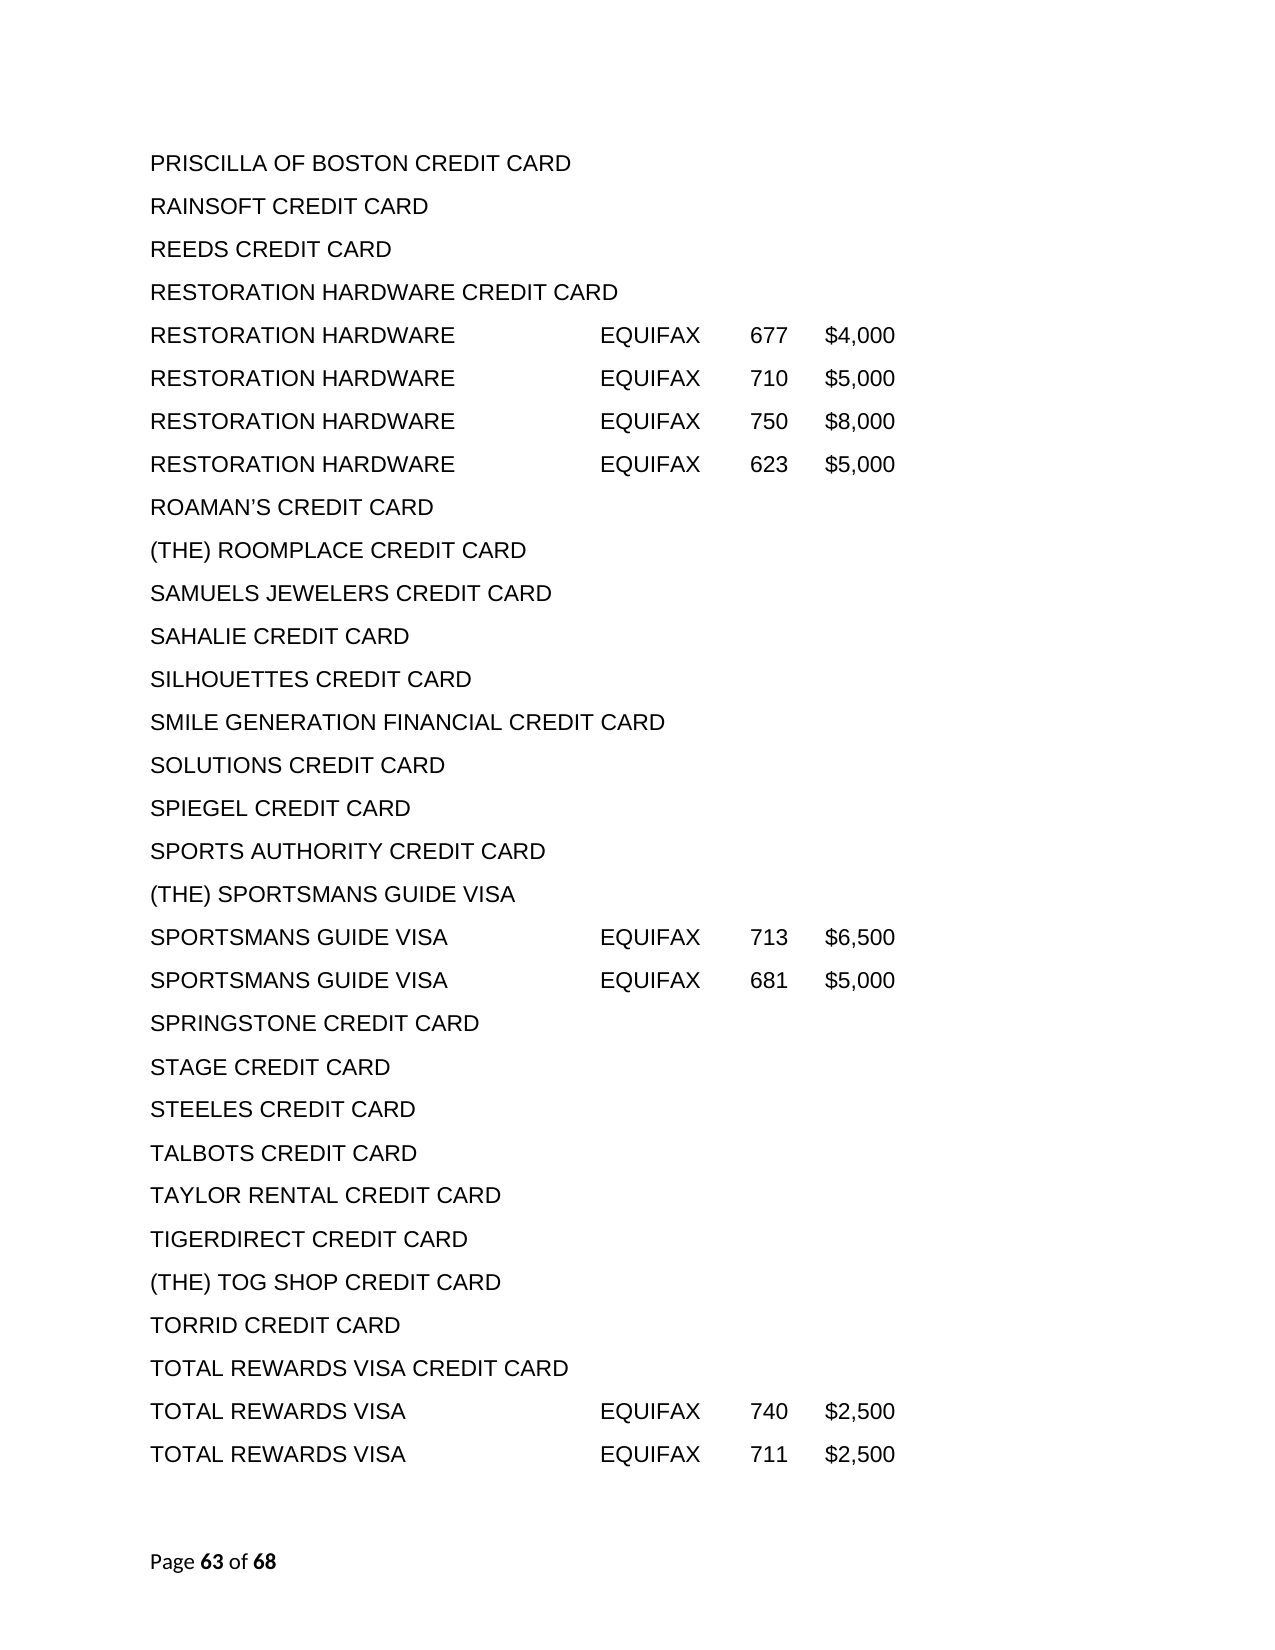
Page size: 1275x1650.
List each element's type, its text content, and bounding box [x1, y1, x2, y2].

text RESTORATION HARDWARE EQUIFAX 750 $8,000 [150, 408, 1125, 434]
text SMILE GENERATION FINANCIAL CREDIT CARD [150, 709, 1125, 736]
text RESTORATION HARDWARE CREDIT CARD [150, 279, 1125, 305]
text (THE) TOG SHOP CREDIT CARD [150, 1268, 1125, 1295]
text TOTAL REWARDS VISA CREDIT CARD [150, 1354, 1125, 1381]
text SPRINGSTONE CREDIT CARD [150, 1010, 1125, 1037]
text TOTAL REWARDS VISA EQUIFAX 740 $2,500 [150, 1398, 1125, 1424]
text SPIEGEL CREDIT CARD [150, 795, 1125, 822]
text PRISCILLA OF BOSTON CREDIT CARD [150, 150, 1125, 176]
text REEDS CREDIT CARD [150, 236, 1125, 262]
text SPORTSMANS GUIDE VISA EQUIFAX 713 $6,500 [150, 924, 1125, 951]
text TALBOTS CREDIT CARD [150, 1139, 1125, 1166]
text SOLUTIONS CREDIT CARD [150, 752, 1125, 779]
text SILHOUETTES CREDIT CARD [150, 666, 1125, 693]
text (THE) SPORTSMANS GUIDE VISA [150, 881, 1125, 908]
text SAMUELS JEWELERS CREDIT CARD [150, 580, 1125, 607]
text STAGE CREDIT CARD [150, 1053, 1125, 1080]
text TAYLOR RENTAL CREDIT CARD [150, 1182, 1125, 1209]
text SPORTS AUTHORITY CREDIT CARD [150, 838, 1125, 865]
text SAHALIE CREDIT CARD [150, 623, 1125, 649]
text ROAMAN’S CREDIT CARD [150, 494, 1125, 521]
text SPORTSMANS GUIDE VISA EQUIFAX 681 $5,000 [150, 967, 1125, 994]
text STEELES CREDIT CARD [150, 1096, 1125, 1123]
text RAINSOFT CREDIT CARD [150, 193, 1125, 219]
text (THE) ROOMPLACE CREDIT CARD [150, 537, 1125, 563]
text TIGERDIRECT CREDIT CARD [150, 1226, 1125, 1252]
text RESTORATION HARDWARE EQUIFAX 677 $4,000 [150, 322, 1125, 348]
text RESTORATION HARDWARE EQUIFAX 710 $5,000 [150, 365, 1125, 391]
text RESTORATION HARDWARE EQUIFAX 623 $5,000 [150, 451, 1125, 477]
text TORRID CREDIT CARD [150, 1312, 1125, 1338]
text TOTAL REWARDS VISA EQUIFAX 711 $2,500 [150, 1441, 1125, 1467]
